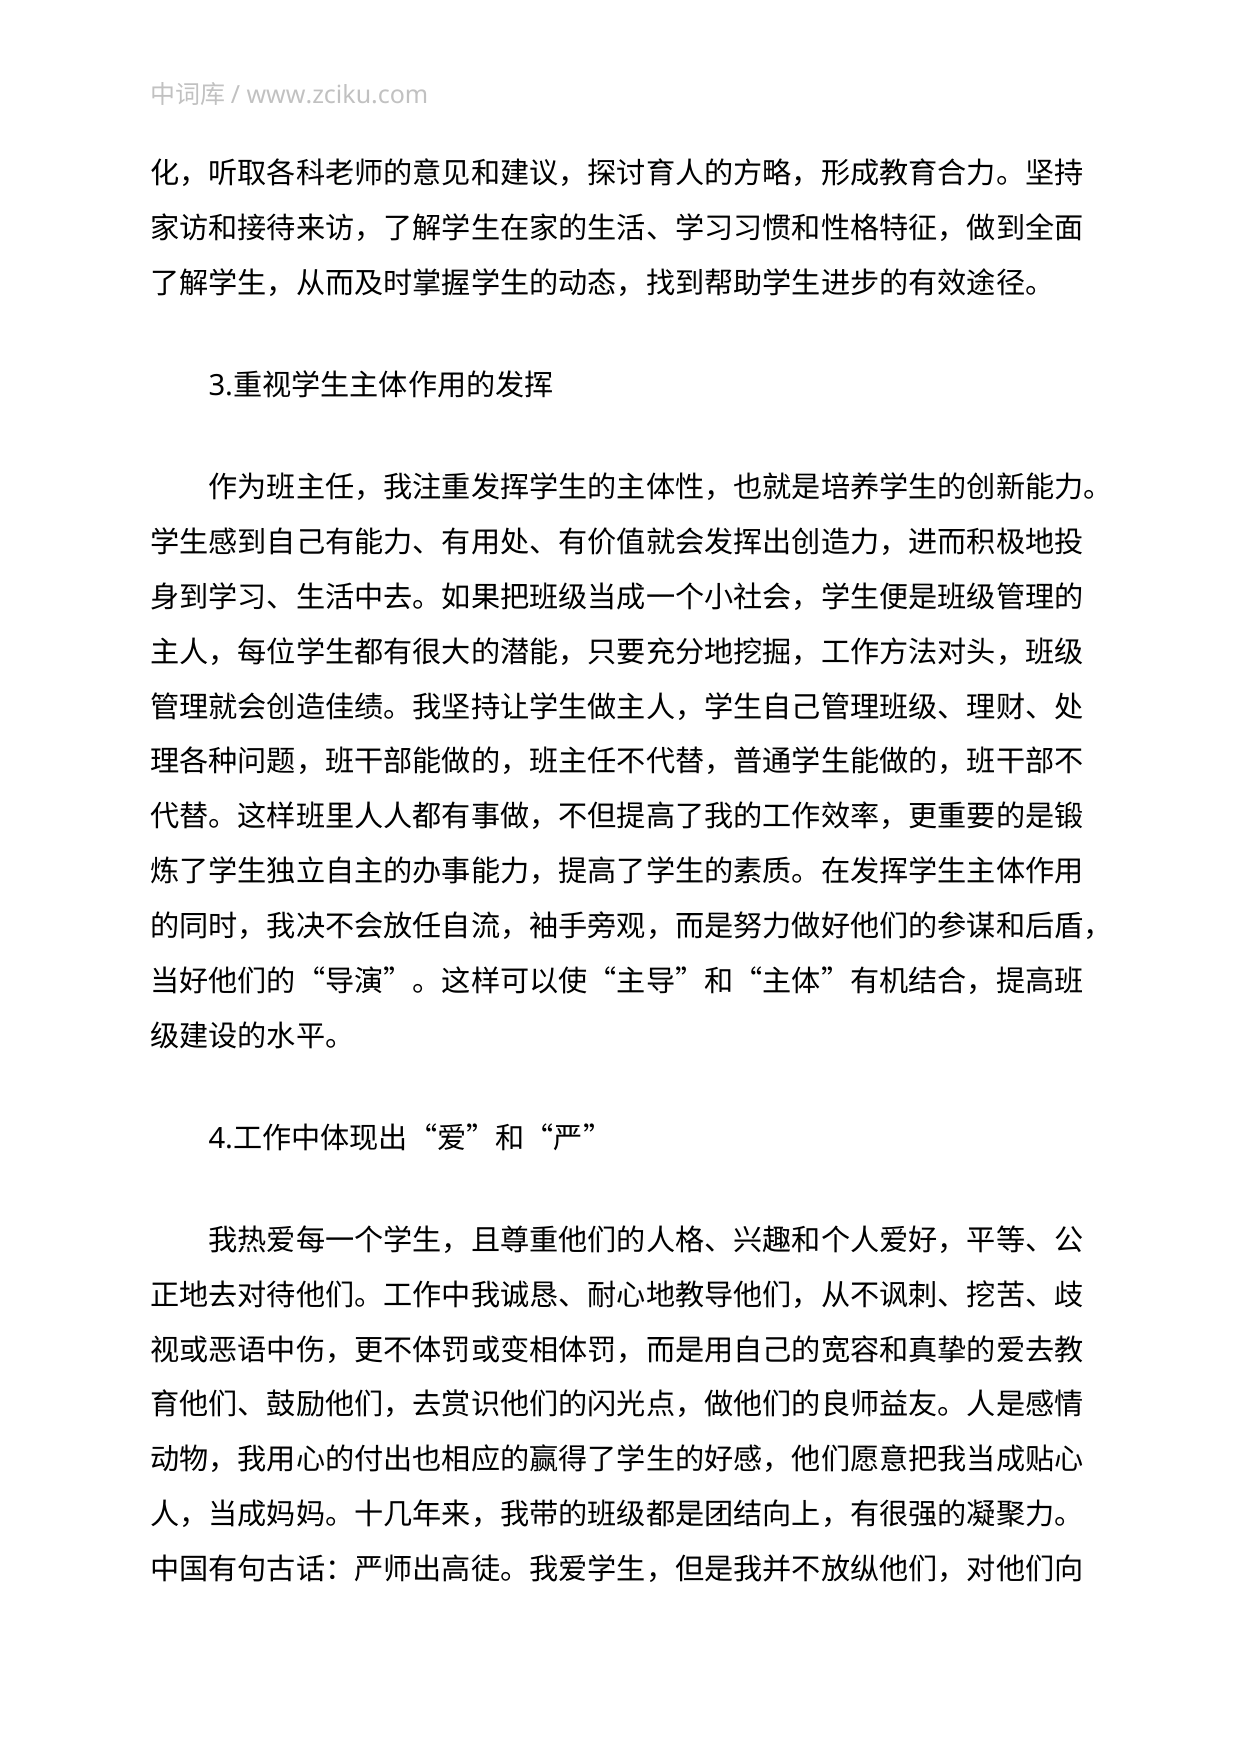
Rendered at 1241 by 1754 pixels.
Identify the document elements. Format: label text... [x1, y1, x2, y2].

text 作为班主任，我注重发挥学生的主体性，也就是培养学生的创新能力。学生感到自己有能力、有用处、有价值就会发挥出创造力，进而积极地投身到学习、生活中去。如果把班级当成一个小社会，学生便是班级管理的主人，每位学生都有很大的潜能，只要充分地挖掘，工作方法对头，班级管理就会创造佳绩。我坚持让学生做主人，学生自己管理班级、理财、处理各种问题，班干部能做的，班主任不代替，普通学生能做的，班干部不代替。这样班里人人都有事做，不但提高了我的工作效率，更重要的是锻炼了学生独立自主的办事能力，提高了学生的素质。在发挥学生主体作用的同时，我决不会放任自流，袖手旁观，而是努力做好他们的参谋和后盾，当好他们的“导演”。这样可以使“主导”和“主体”有机结合，提高班级建设的水平。 [150, 463, 1090, 1055]
text 3.重视学生主体作用的发挥 [150, 362, 1090, 404]
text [150, 150, 1090, 302]
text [150, 1216, 1090, 1588]
text 4.工作中体现出“爱”和“严” [150, 1114, 1090, 1157]
